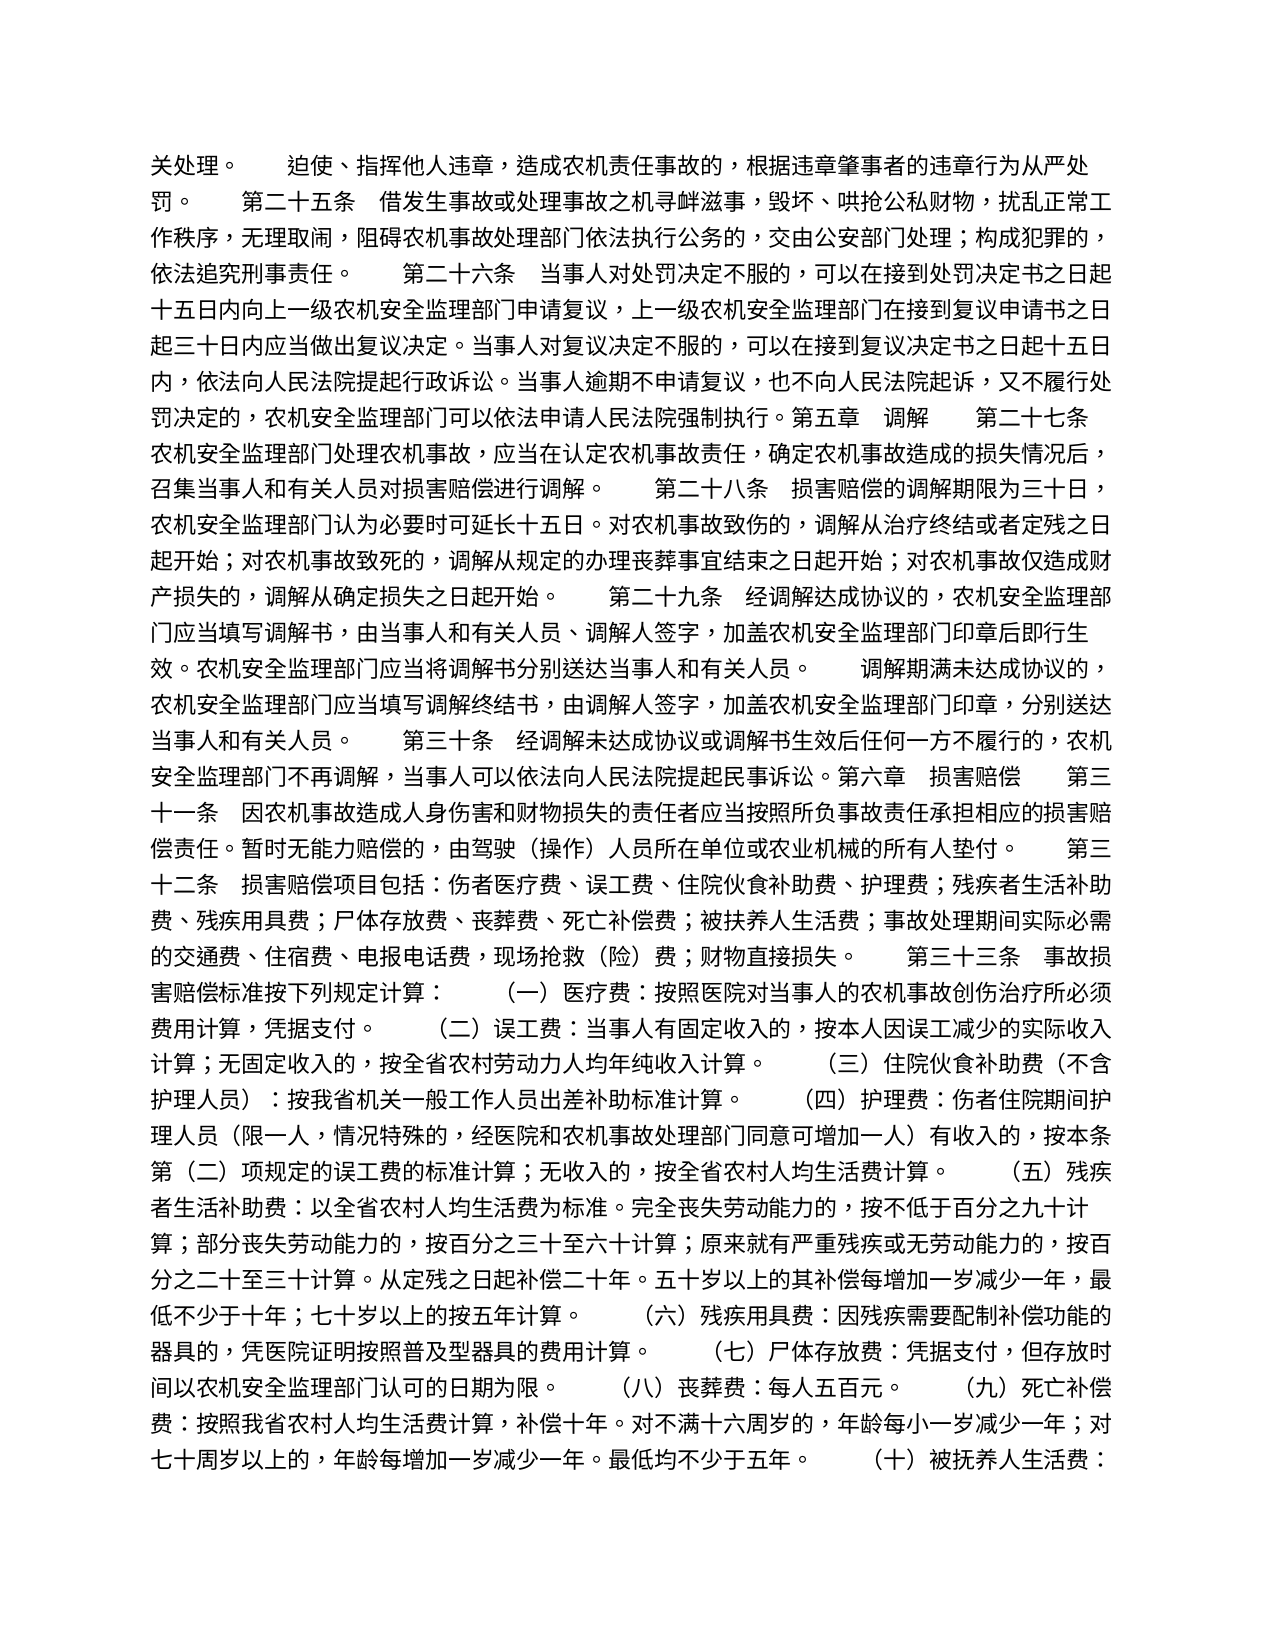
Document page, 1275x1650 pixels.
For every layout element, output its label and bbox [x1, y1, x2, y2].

text [150, 150, 1125, 1475]
